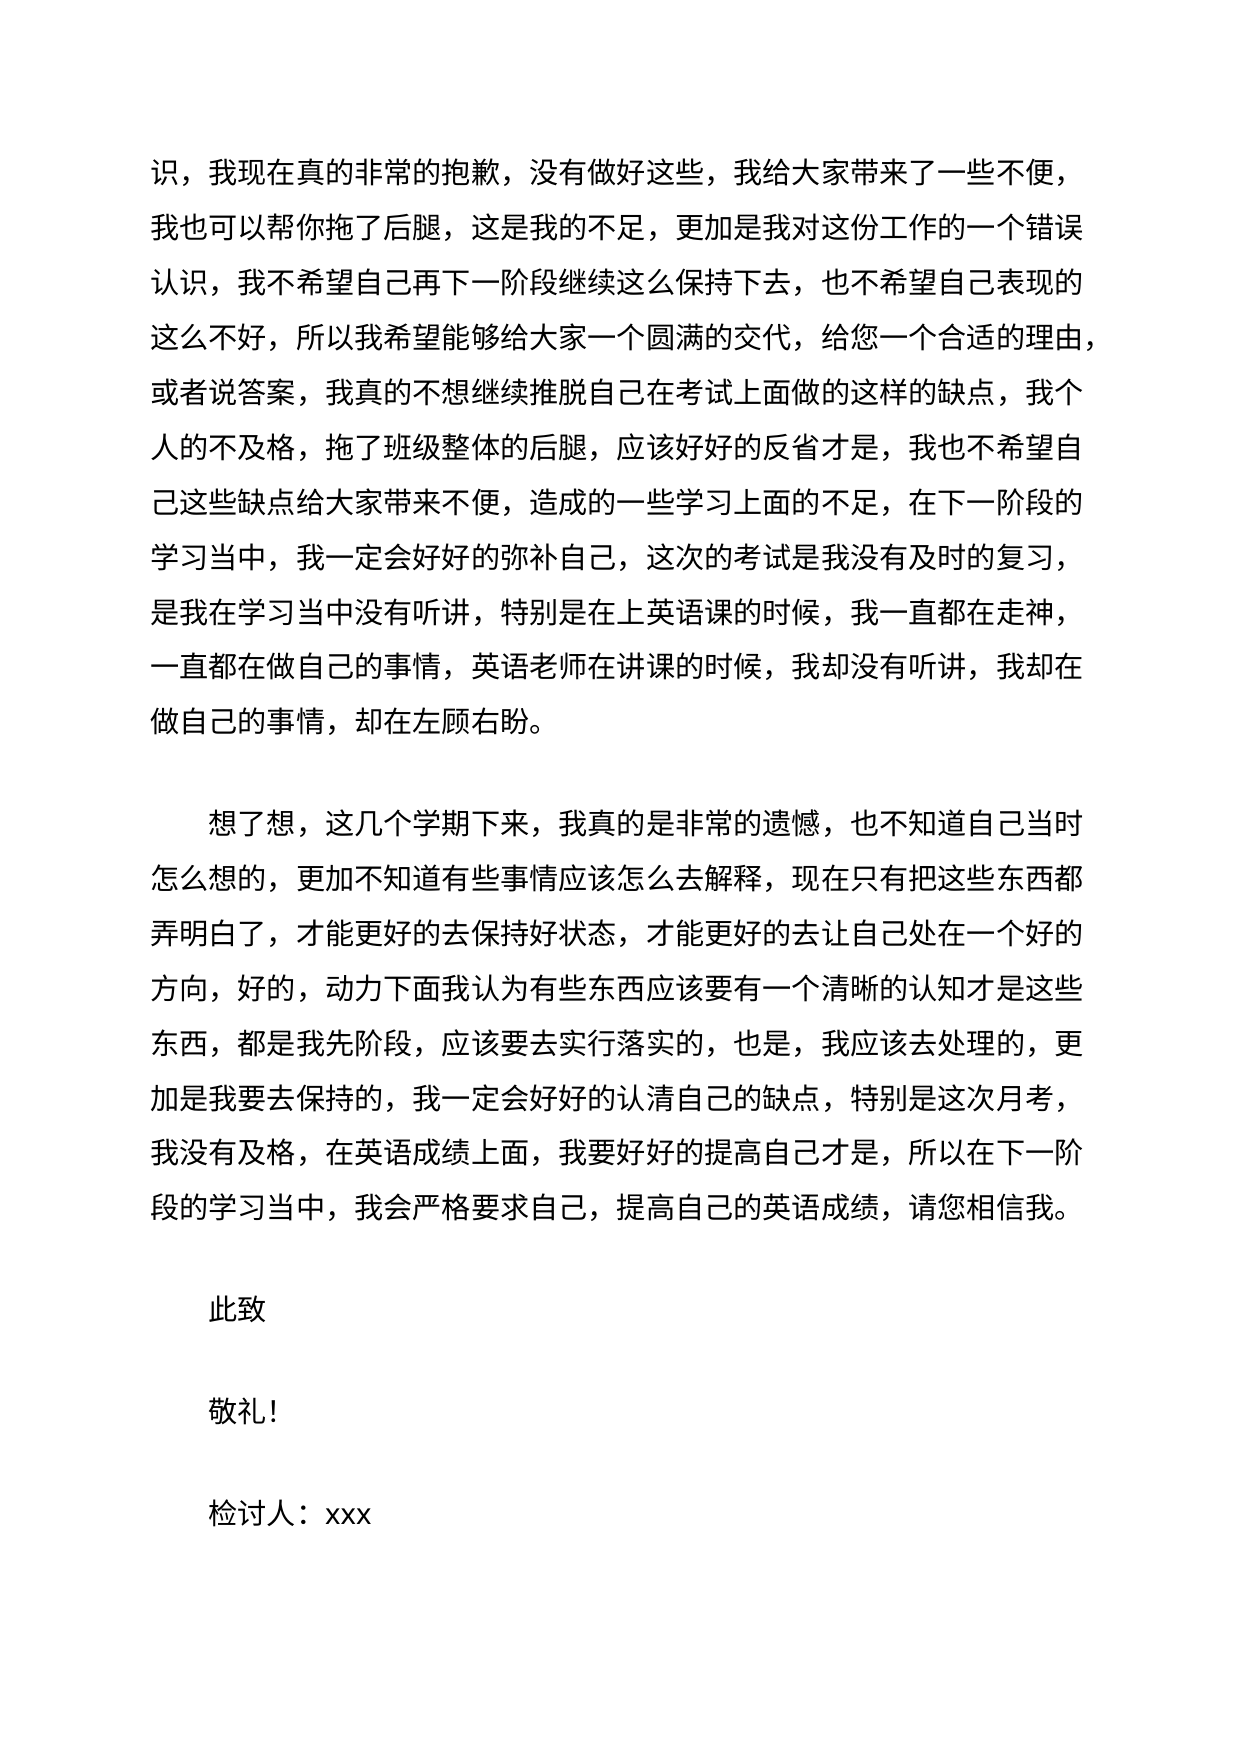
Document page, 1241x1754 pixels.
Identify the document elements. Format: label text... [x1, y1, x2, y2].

text 此致 [150, 1287, 1090, 1329]
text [150, 150, 1090, 741]
text 检讨人：xxx [150, 1490, 1090, 1533]
text 敬礼！ [150, 1388, 1090, 1431]
text 想了想，这几个学期下来，我真的是非常的遗憾，也不知道自己当时怎么想的，更加不知道有些事情应该怎么去解释，现在只有把这些东西都弄明白了，才能更好的去保持好状态，才能更好的去让自己处在一个好的方向，好的，动力下面我认为有些东西应该要有一个清晰的认知才是这些东西，都是我先阶段，应该要去实行落实的，也是，我应该去处理的，更加是我要去保持的，我一定会好好的认清自己的缺点，特别是这次月考，我没有及格，在英语成绩上面，我要好好的提高自己才是，所以在下一阶段的学习当中，我会严格要求自己，提高自己的英语成绩，请您相信我。 [150, 801, 1090, 1227]
